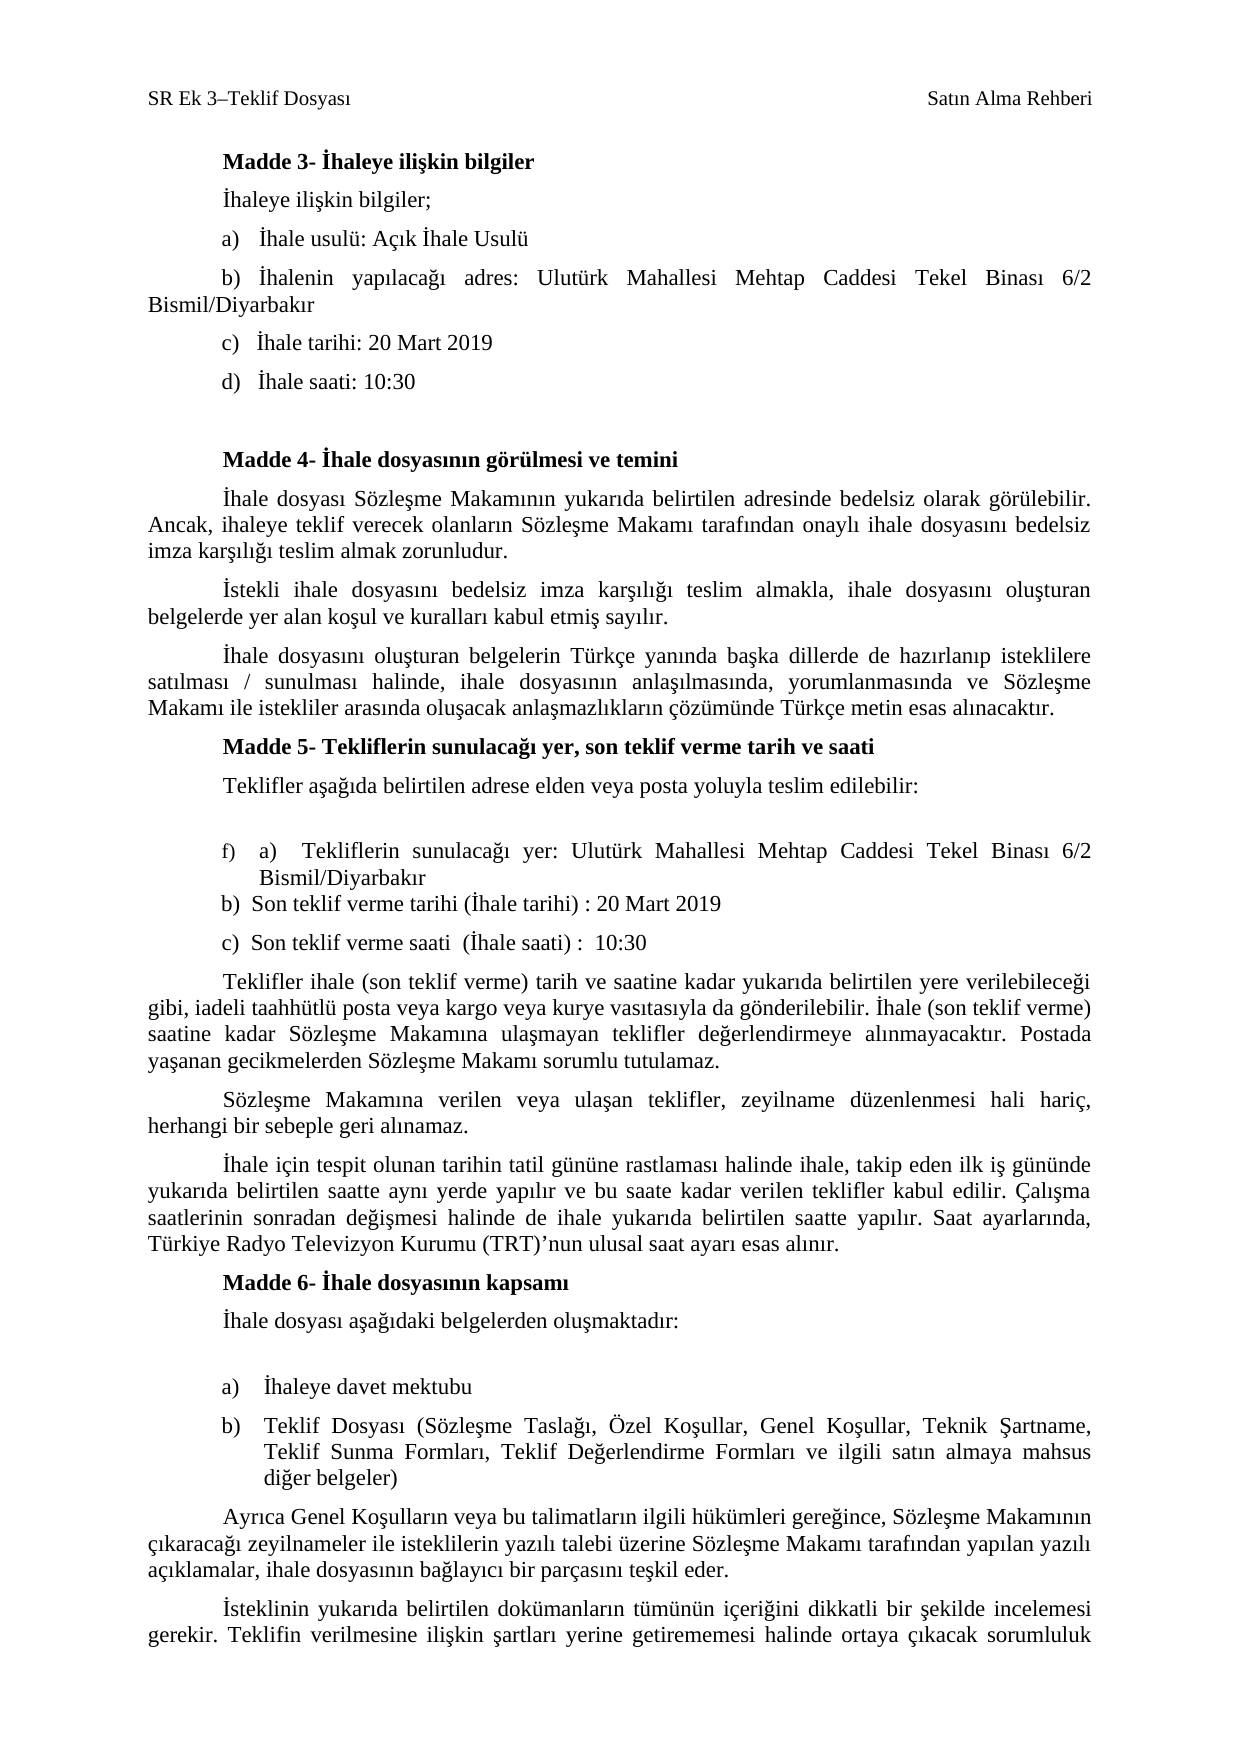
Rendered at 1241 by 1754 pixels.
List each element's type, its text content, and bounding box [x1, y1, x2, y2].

text İhaleye ilişkin bilgiler; [148, 187, 1093, 213]
text Sözleşme Makamına verilen veya ulaşan teklifler, zeyilname düzenlenmesi hali hariç, herhangi bir sebeple geri alınamaz. [148, 1086, 1093, 1138]
text Madde 5- Tekliflerin sunulacağı yer, son teklif verme tarih ve saati [148, 733, 1093, 759]
text İstekli ihale dosyasını bedelsiz imza karşılığı teslim almakla, ihale dosyasını oluşturan belgelerde yer alan koşul ve kuralları kabul etmiş sayılır. [148, 576, 1093, 629]
list İhale usulü: Açık İhale Usulü [221, 225, 1093, 252]
text İhale dosyası aşağıdaki belgelerden oluşmaktadır: [148, 1308, 1093, 1334]
text Teklifler aşağıda belirtilen adrese elden veya posta yoluyla teslim edilebilir: [148, 772, 1093, 798]
list Teklif Dosyası (Sözleşme Taslağı, Özel Koşullar, Genel Koşullar, Teknik Şartname, Teklif Sunma Formları, Teklif Değerlendirme Formları ve ilgili satın almaya mahsus diğer belgeler) [221, 1412, 1093, 1491]
text Ayrıca Genel Koşulların veya bu talimatların ilgili hükümleri gereğince, Sözleşme Makamının çıkaracağı zeyilnameler ile isteklilerin yazılı talebi üzerine Sözleşme Makamı tarafından yapılan yazılı açıklamalar, ihale dosyasının bağlayıcı bir parçasını teşkil eder. [148, 1503, 1093, 1582]
text Teklifler ihale (son teklif verme) tarih ve saatine kadar yukarıda belirtilen yere verilebileceği gibi, iadeli taahhütlü posta veya kargo veya kurye vasıtasıyla da gönderilebilir. İhale (son teklif verme) saatine kadar Sözleşme Makamına ulaşmayan teklifler değerlendirmeye alınmayacaktır. Postada yaşanan gecikmelerden Sözleşme Makamı sorumlu tutulamaz. [148, 968, 1093, 1073]
text b) Son teklif verme tarihi (İhale tarihi) : 20 Mart 2019 [185, 890, 1093, 916]
list İhaleye davet mektubu [221, 1373, 1093, 1399]
text d) İhale saati: 10:30 [148, 368, 1093, 395]
text b) İhalenin yapılacağı adres: Ulutürk Mahallesi Mehtap Caddesi Tekel Binası 6/2 Bismil/Diyarbakır [148, 264, 1093, 317]
text Madde 4- İhale dosyasının görülmesi ve temini [148, 446, 1093, 472]
list a) Tekliflerin sunulacağı yer: Ulutürk Mahallesi Mehtap Caddesi Tekel Binası 6/2 Bismil/Diyarbakır [221, 837, 1093, 890]
text c) Son teklif verme saati (İhale saati) : 10:30 [185, 929, 1093, 955]
text Madde 3- İhaleye ilişkin bilgiler [148, 148, 1093, 174]
text İhale için tespit olunan tarihin tatil gününe rastlaması halinde ihale, takip eden ilk iş gününde yukarıda belirtilen saatte aynı yerde yapılır ve bu saate kadar verilen teklifler kabul edilir. Çalışma saatlerinin sonradan değişmesi halinde de ihale yukarıda belirtilen saatte yapılır. Saat ayarlarında, Türkiye Radyo Televizyon Kurumu (TRT)’nun ulusal saat ayarı esas alınır. [148, 1151, 1093, 1256]
text Madde 6- İhale dosyasının kapsamı [148, 1269, 1093, 1295]
text İhale dosyası Sözleşme Makamının yukarıda belirtilen adresinde bedelsiz olarak görülebilir. Ancak, ihaleye teklif verecek olanların Sözleşme Makamı tarafından onaylı ihale dosyasını bedelsiz imza karşılığı teslim almak zorunludur. [148, 485, 1093, 564]
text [148, 1595, 1093, 1647]
text İhale dosyasını oluşturan belgelerin Türkçe yanında başka dillerde de hazırlanıp isteklilere satılması / sunulması halinde, ihale dosyasının anlaşılmasında, yorumlanmasında ve Sözleşme Makamı ile istekliler arasında oluşacak anlaşmazlıkların çözümünde Türkçe metin esas alınacaktır. [148, 642, 1093, 721]
text c) İhale tarihi: 20 Mart 2019 [221, 329, 1093, 356]
